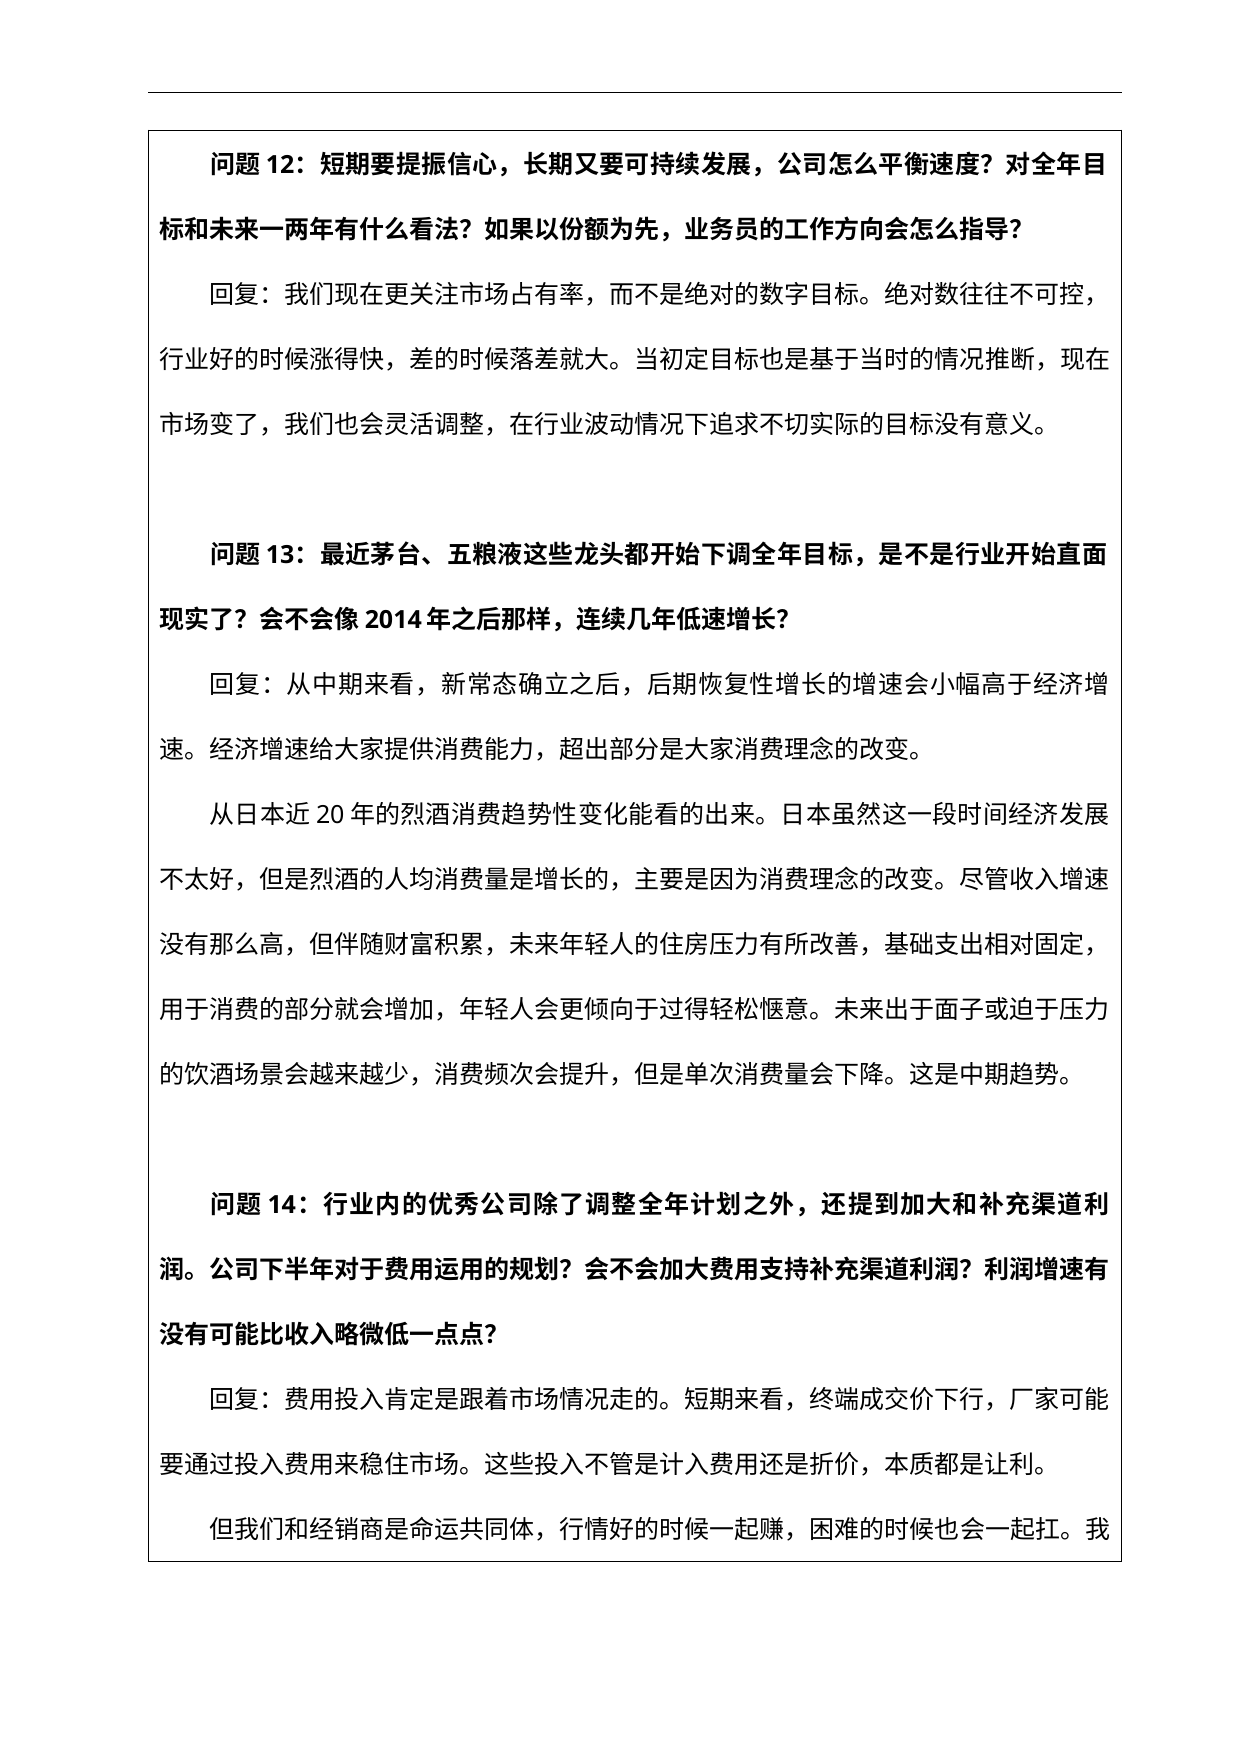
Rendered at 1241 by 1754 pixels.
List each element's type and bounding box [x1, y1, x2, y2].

table_cell [149, 131, 1121, 1561]
